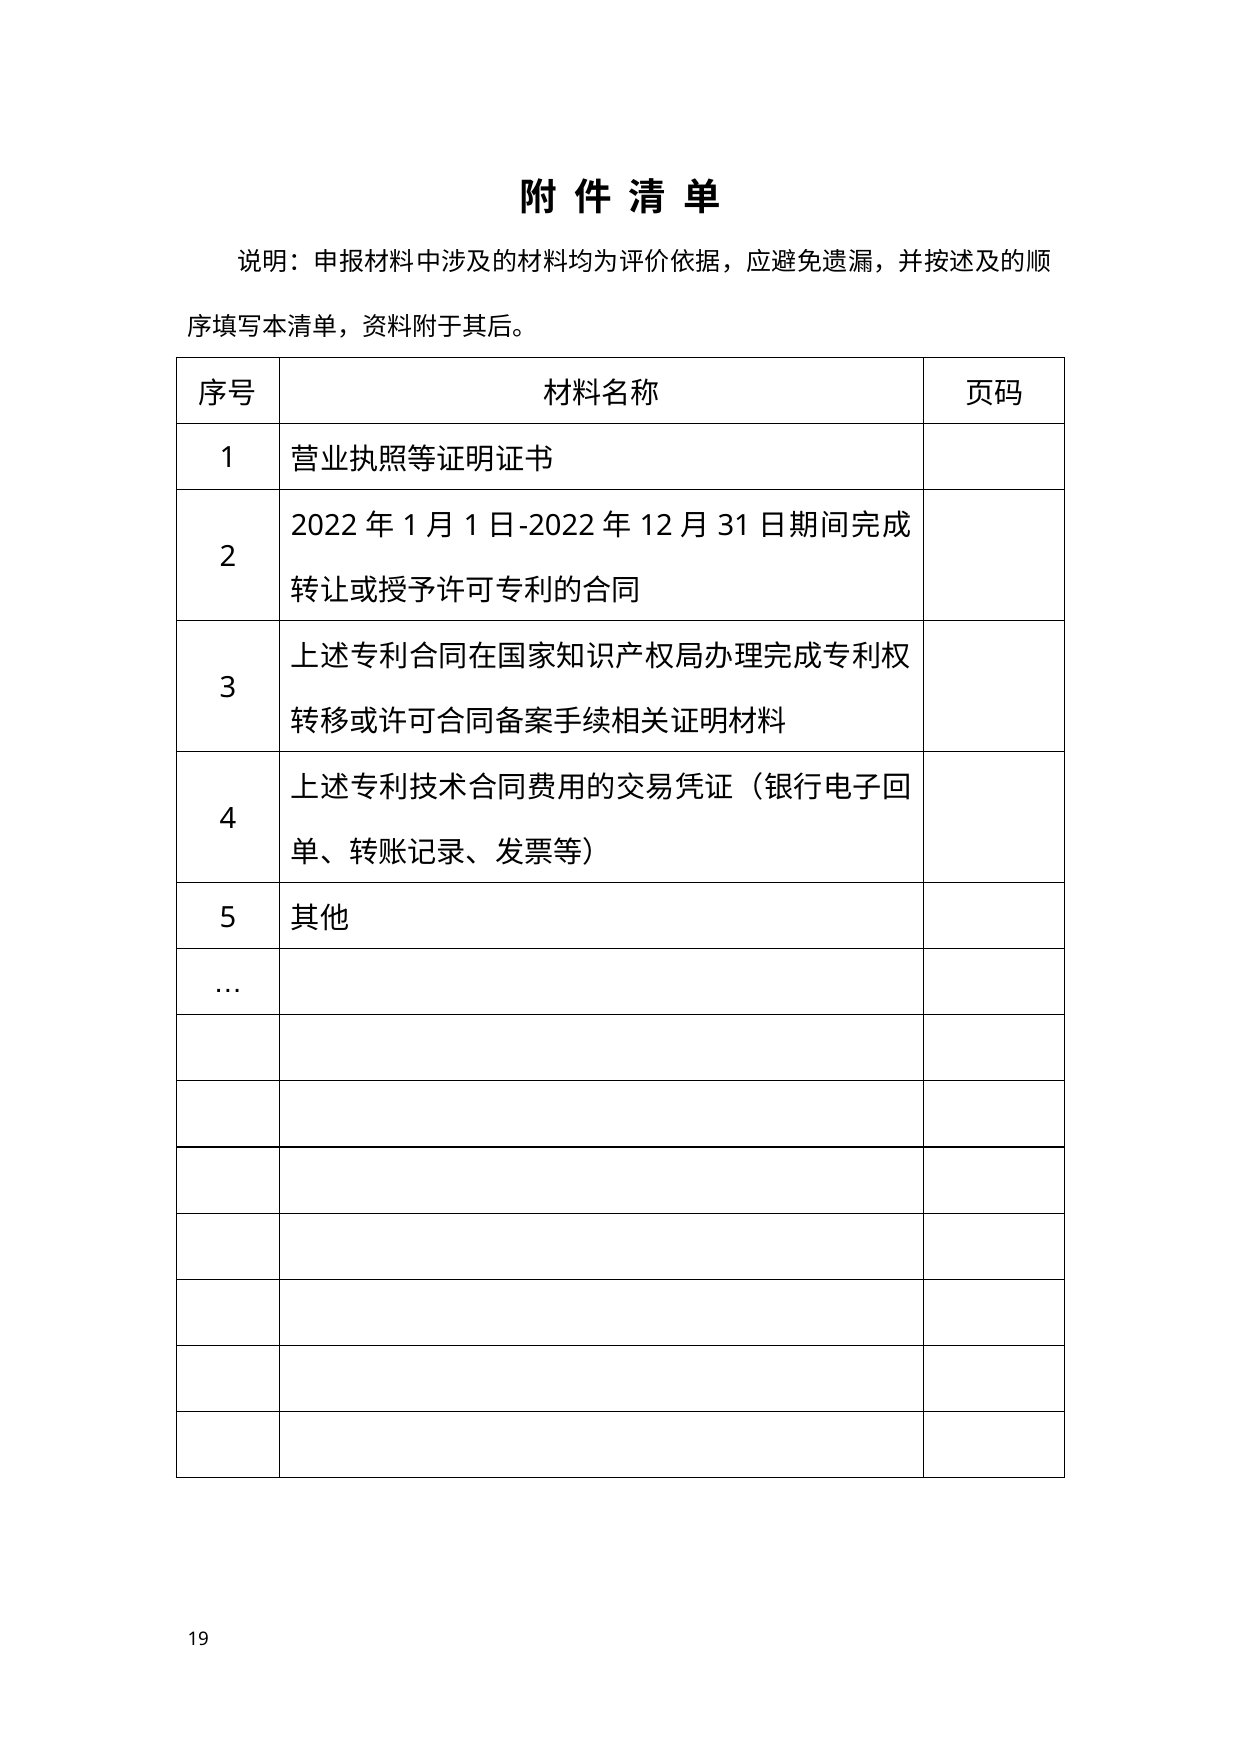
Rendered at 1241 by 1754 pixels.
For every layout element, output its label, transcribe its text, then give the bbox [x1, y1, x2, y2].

table_cell [177, 1148, 279, 1212]
table_cell 上述专利技术合同费用的交易凭证（银行电子回单、转账记录、发票等） [280, 752, 923, 882]
table_cell … [177, 949, 279, 1014]
table_cell 4 [177, 752, 279, 882]
table_cell [924, 621, 1064, 751]
table_cell [177, 1015, 279, 1080]
text 说明：申报材料中涉及的材料均为评价依据，应避免遗漏，并按述及的顺序填写本清单，资料附于其后。 [187, 227, 1053, 357]
table_cell [924, 1346, 1064, 1411]
table_cell 其他 [280, 883, 923, 948]
table_cell [177, 1280, 279, 1344]
table_cell [924, 1015, 1064, 1080]
table_cell [177, 1412, 279, 1477]
table_cell [924, 1214, 1064, 1278]
table_cell [280, 1346, 923, 1411]
table_cell [280, 1015, 923, 1080]
table_cell [924, 424, 1064, 489]
table_cell [924, 1280, 1064, 1344]
table_cell [280, 1280, 923, 1344]
table_cell [924, 883, 1064, 948]
table_cell [177, 1346, 279, 1411]
table_cell 3 [177, 621, 279, 751]
table_cell [924, 1081, 1064, 1146]
table_cell 5 [177, 883, 279, 948]
table_cell [924, 1148, 1064, 1212]
table_cell [177, 1081, 279, 1146]
table_header 序号 [177, 358, 279, 423]
table_cell 上述专利合同在国家知识产权局办理完成专利权转移或许可合同备案手续相关证明材料 [280, 621, 923, 751]
table_cell [280, 1148, 923, 1212]
table_cell [177, 1214, 279, 1278]
table_cell [924, 490, 1064, 620]
table_cell [280, 1214, 923, 1278]
table_cell 营业执照等证明证书 [280, 424, 923, 489]
table_cell [280, 1412, 923, 1477]
table_header 材料名称 [280, 358, 923, 423]
table_cell 2022年1月1日-2022年12月31日期间完成转让或授予许可专利的合同 [280, 490, 923, 620]
table_cell [280, 949, 923, 1014]
table_cell 1 [177, 424, 279, 489]
table_cell [280, 1081, 923, 1146]
text 附 件 清 单 [187, 162, 1053, 227]
table_cell 2 [177, 490, 279, 620]
table_header 页码 [924, 358, 1064, 423]
table_cell [924, 949, 1064, 1014]
table_cell [924, 1412, 1064, 1477]
table_cell [924, 752, 1064, 882]
